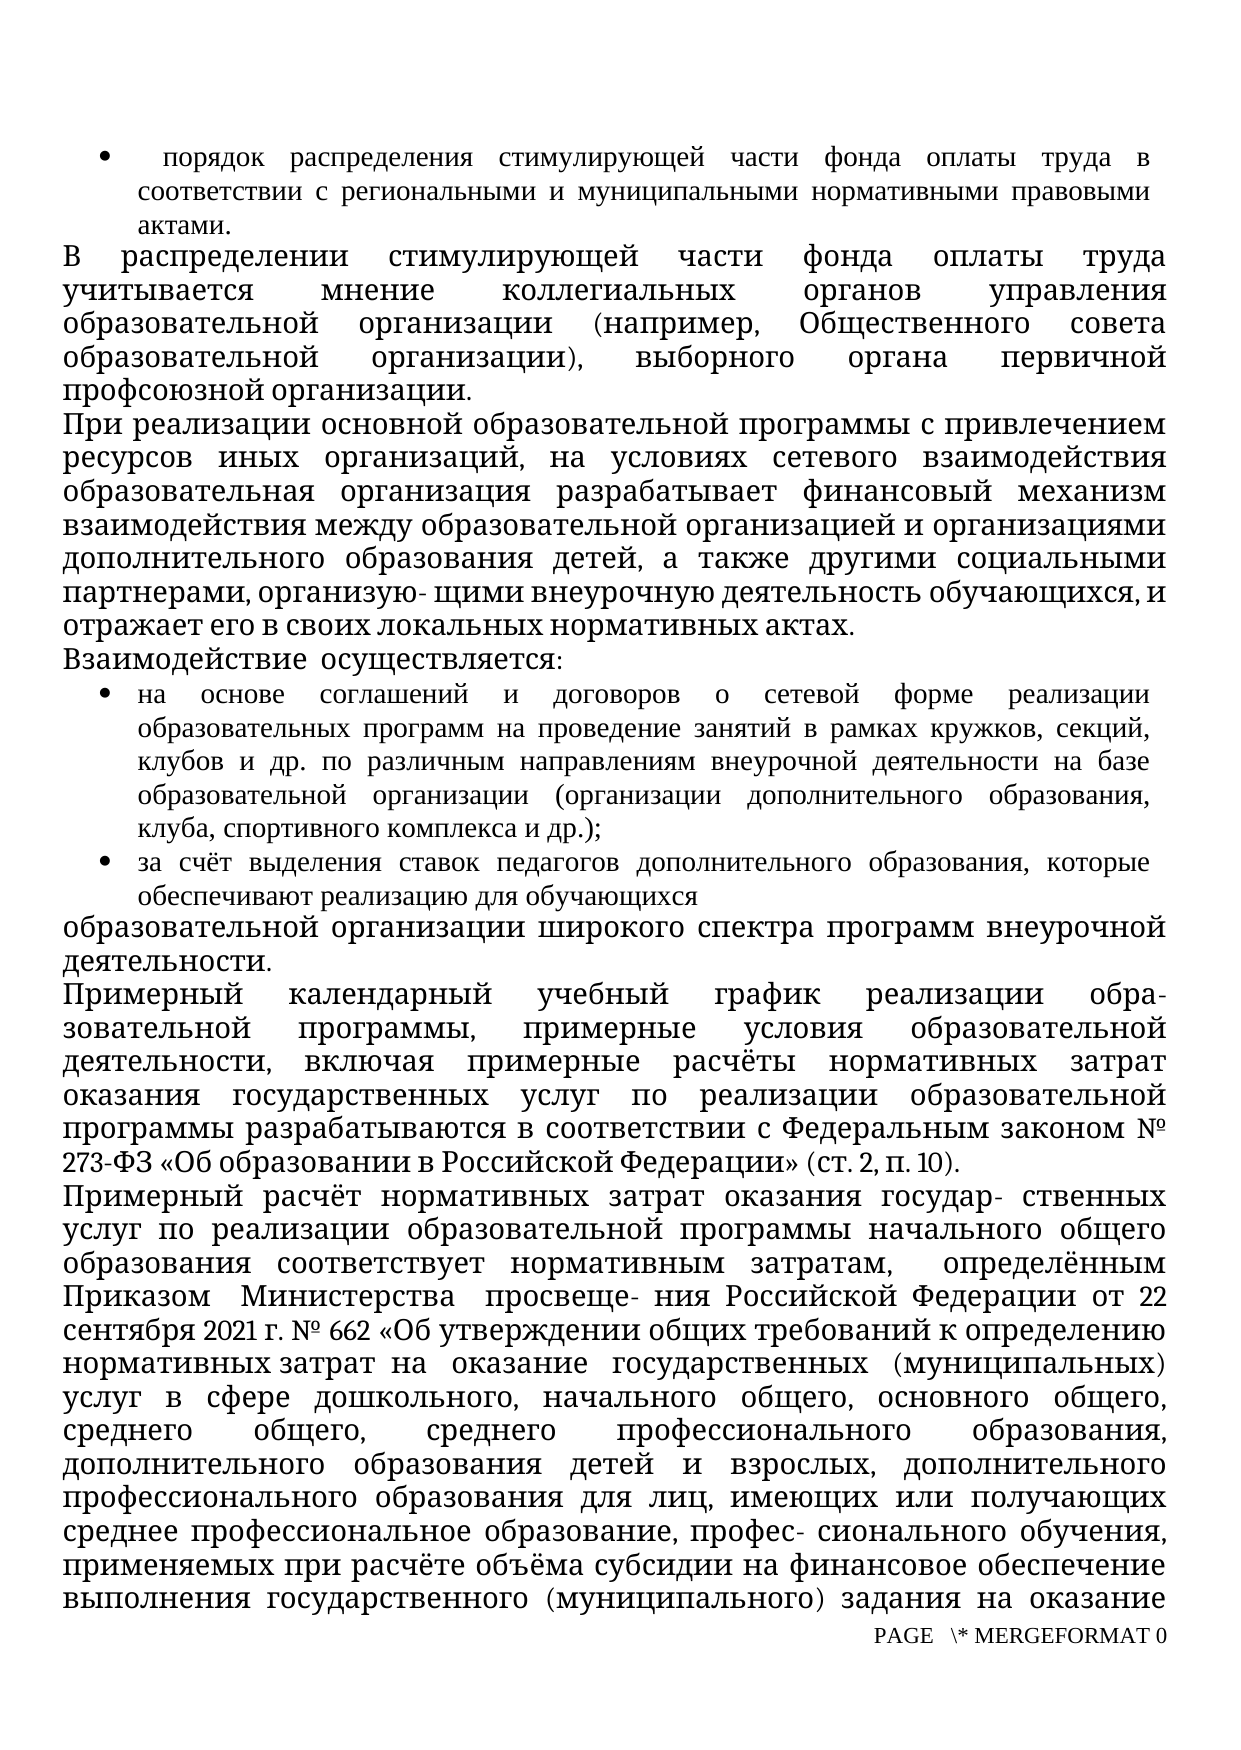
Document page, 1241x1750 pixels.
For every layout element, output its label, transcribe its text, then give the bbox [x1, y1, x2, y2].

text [62, 1180, 1167, 1616]
text образовательной организации широкого спектра программ внеурочной деятельности. [62, 911, 1167, 978]
list порядок распределения стимулирующей части фонда оплаты труда в соответствии с региональными и муниципальными нормативными правовыми актами. [100, 139, 1151, 240]
text При реализации основной образовательной программы с привлечением ресурсов иных организаций, на условиях сетевого взаимодействия образовательная организация разрабатывает финансовый механизм взаимодействия между образовательной организацией и организациями дополнительного образования детей, а также другими социальными партнерами, организую- щими внеурочную деятельность обучающихся, и отражает его в своих локальных нормативных актах. [62, 408, 1167, 643]
text Взаимодействие осуществляется: [62, 643, 1167, 676]
list на основе соглашений и договоров о сетевой форме реализации образовательных программ на проведение занятий в рамках кружков, секций, клубов и др. по различным направлениям внеурочной деятельности на базе образовательной организации (организации дополнительного образования, клуба, спортивного комплекса и др.); [100, 676, 1151, 844]
text Примерный календарный учебный график реализации обра- зовательной программы, примерные условия образовательной деятельности, включая примерные расчёты нормативных затрат оказания государственных услуг по реализации образовательной программы разрабатываются в соответствии с Федеральным законом № 273-ФЗ «Об образовании в Российской Федерации» (ст. 2, п. 10). [62, 978, 1167, 1180]
list за счёт выделения ставок педагогов дополнительного образования, которые обеспечивают реализацию для обучающихся [100, 844, 1151, 911]
text В распределении стимулирующей части фонда оплаты труда учитывается мнение коллегиальных органов управления образовательной организации (например, Общественного совета образовательной организации), выборного органа первичной профсоюзной организации. [62, 240, 1167, 408]
